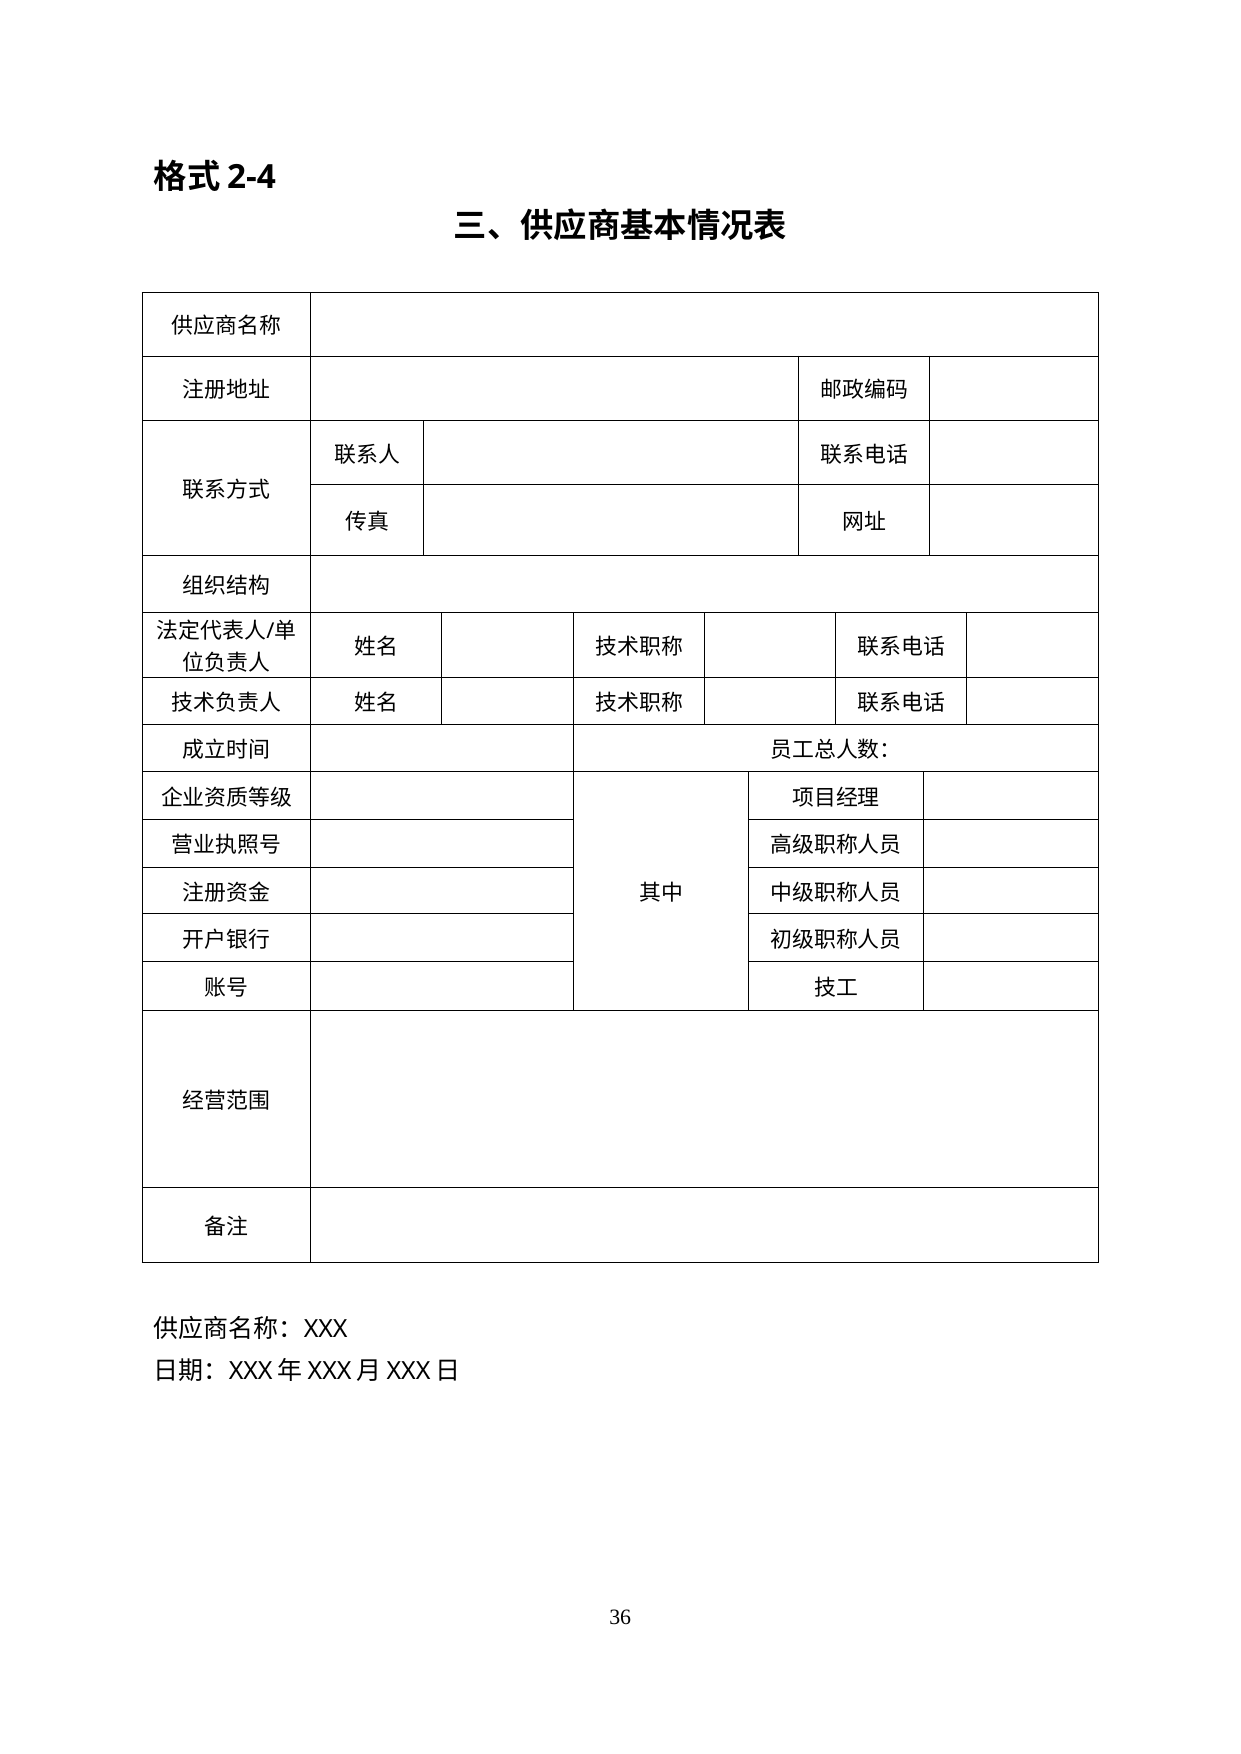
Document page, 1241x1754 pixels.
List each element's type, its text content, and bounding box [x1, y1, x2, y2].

table_cell 项目经理 [749, 772, 923, 819]
table_cell [967, 678, 1098, 724]
table_cell 联系电话 [799, 421, 929, 484]
text 三、供应商基本情况表 [153, 198, 1087, 247]
table_cell 姓名 [311, 678, 441, 724]
table_cell [311, 962, 573, 1009]
table_cell 联系电话 [836, 678, 966, 724]
table_cell 开户银行 [143, 914, 310, 961]
table_cell 其中 [574, 772, 748, 1009]
table_cell [930, 421, 1098, 484]
table_cell [442, 613, 573, 677]
table_cell [924, 820, 1098, 867]
table_header 供应商名称 [143, 293, 310, 356]
table_cell 邮政编码 [799, 357, 929, 420]
table_cell 成立时间 [143, 725, 310, 771]
table_cell [930, 485, 1098, 555]
table_cell [311, 820, 573, 867]
table_cell 员工总人数： [574, 725, 1098, 771]
table_cell 网址 [799, 485, 929, 555]
table_cell [924, 962, 1098, 1009]
table_cell 传真 [311, 485, 423, 555]
text 供应商名称：XXX [153, 1304, 1087, 1346]
table_cell 联系人 [311, 421, 423, 484]
table_cell [924, 868, 1098, 913]
table_cell [311, 725, 573, 771]
table_cell [442, 678, 573, 724]
table_cell 账号 [143, 962, 310, 1009]
table_cell [424, 421, 798, 484]
text 格式2-4 [153, 150, 1087, 198]
table_cell [924, 914, 1098, 961]
table_cell 联系电话 [836, 613, 966, 677]
table_cell 法定代表人/单位负责人 [143, 613, 310, 677]
table_cell 企业资质等级 [143, 772, 310, 819]
table_cell 备注 [143, 1188, 310, 1262]
table_cell [311, 868, 573, 913]
table_cell [311, 914, 573, 961]
table_cell 高级职称人员 [749, 820, 923, 867]
table_cell 初级职称人员 [749, 914, 923, 961]
table_cell [930, 357, 1098, 420]
table_cell [424, 485, 798, 555]
table_cell 联系方式 [143, 421, 310, 555]
table_cell 技工 [749, 962, 923, 1009]
table_cell 营业执照号 [143, 820, 310, 867]
table_cell [311, 556, 1098, 612]
table_cell 技术职称 [574, 613, 704, 677]
table_header [311, 293, 1098, 356]
table_cell 注册地址 [143, 357, 310, 420]
table_cell [705, 613, 835, 677]
table_cell 经营范围 [143, 1011, 310, 1187]
table_cell 技术职称 [574, 678, 704, 724]
table_cell 中级职称人员 [749, 868, 923, 913]
text 日期：XXX年XXX月XXX日 [153, 1346, 1087, 1388]
table_cell 姓名 [311, 613, 441, 677]
table_cell 组织结构 [143, 556, 310, 612]
table_cell [311, 1011, 1098, 1187]
table_cell [311, 772, 573, 819]
table_cell [967, 613, 1098, 677]
table_cell [311, 357, 798, 420]
table_cell 注册资金 [143, 868, 310, 913]
table_cell [924, 772, 1098, 819]
table_cell [705, 678, 835, 724]
table_cell [311, 1188, 1098, 1262]
table_cell 技术负责人 [143, 678, 310, 724]
